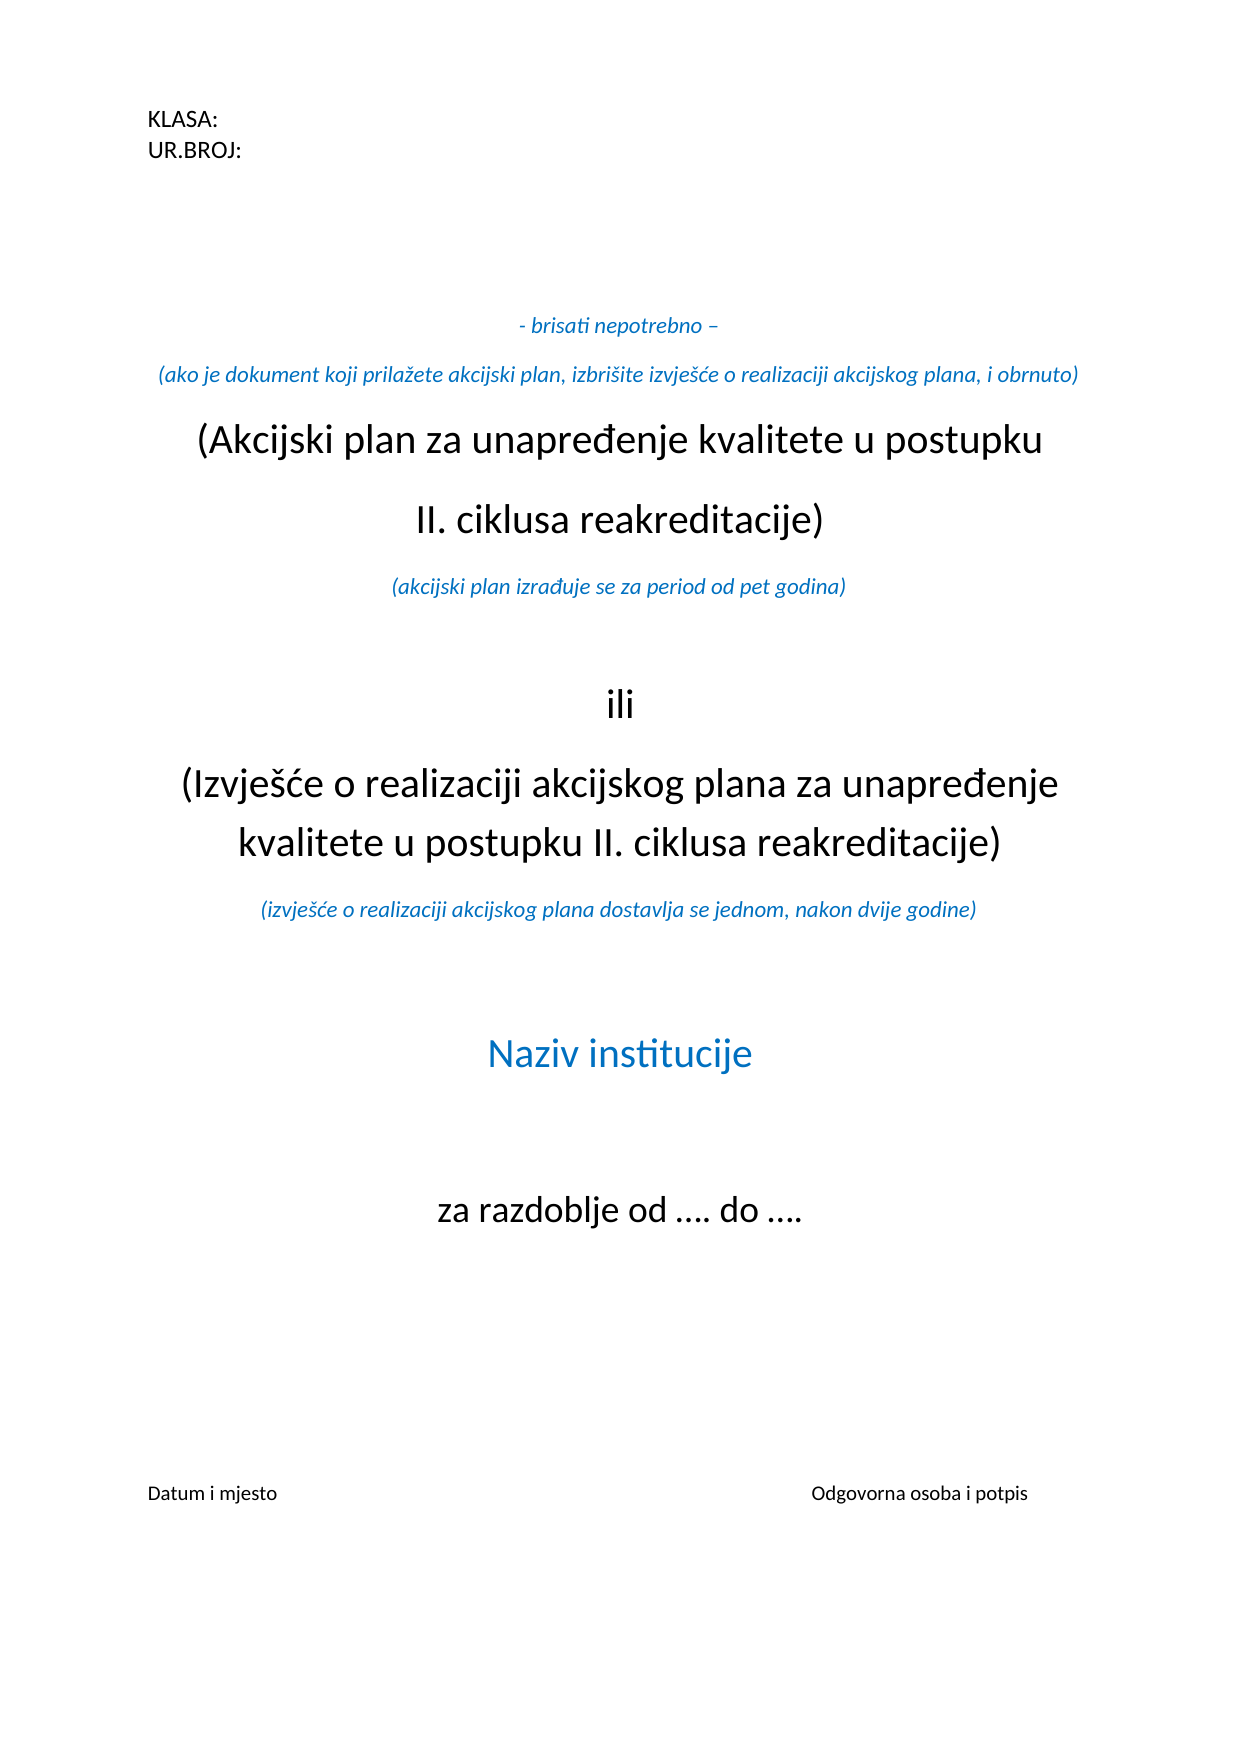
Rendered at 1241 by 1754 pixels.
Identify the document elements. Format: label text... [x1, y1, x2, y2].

text (Izvješće o realizaciji akcijskog plana za unapređenje kvalitete u postupku II. ciklusa reakreditacije) [148, 757, 1093, 867]
text UR.BROJ: [148, 134, 1093, 164]
text (Akcijski plan za unapređenje kvalitete u postupku [148, 413, 1093, 464]
text (izvješće o realizaciji akcijskog plana dostavlja se jednom, nakon dvije godine) [148, 895, 1093, 923]
text (akcijski plan izrađuje se za period od pet godina) [148, 572, 1093, 600]
text ili [148, 678, 1093, 729]
text (ako je dokument koji prilažete akcijski plan, izbrišite izvješće o realizaciji akcijskog plana, i obrnuto) [148, 360, 1093, 388]
text KLASA: [148, 103, 1093, 134]
text - brisati nepotrebno – [148, 312, 1093, 339]
text za razdoblje od …. do …. [148, 1186, 1093, 1232]
text Datum i mjesto Odgovorna osoba i potpis [148, 1480, 1093, 1505]
text II. ciklusa reakreditacije) [148, 493, 1093, 543]
text Naziv institucije [148, 1027, 1093, 1078]
